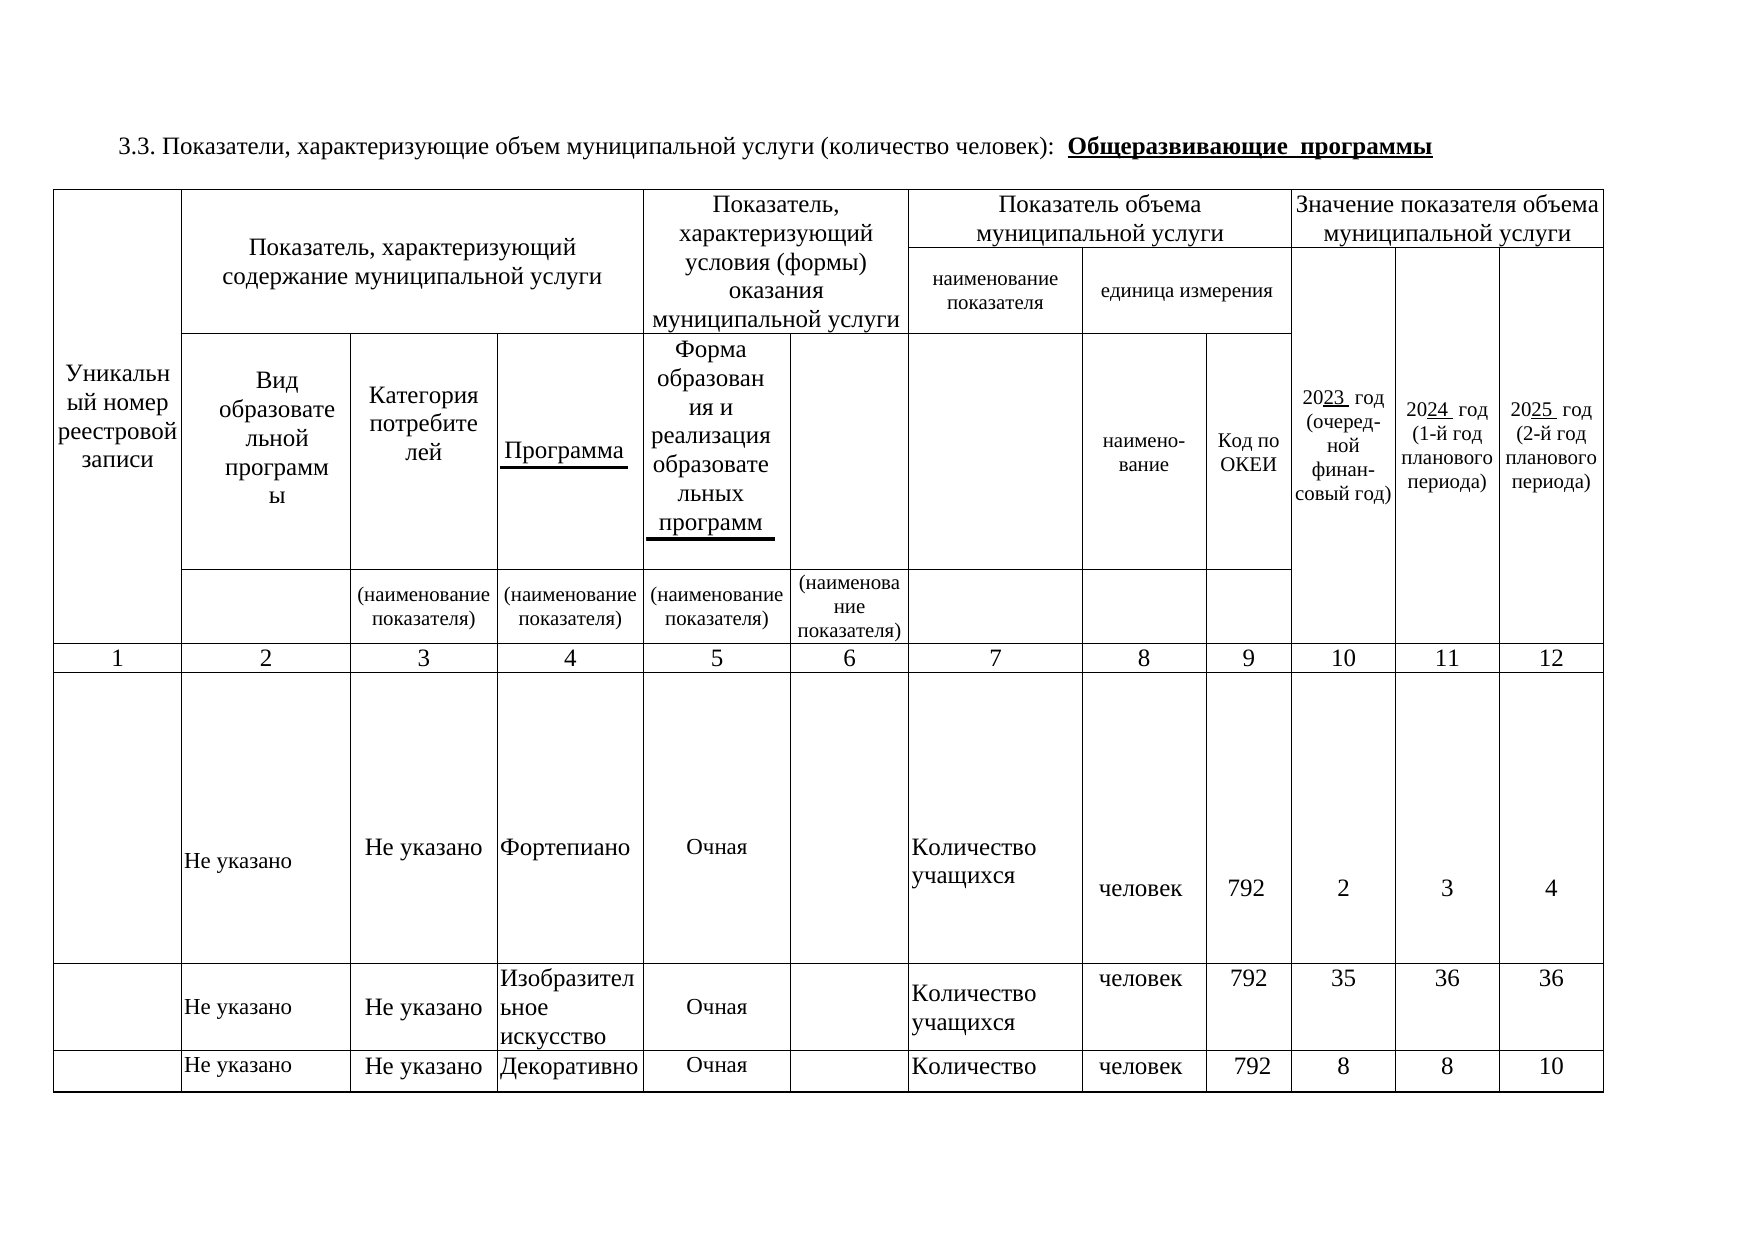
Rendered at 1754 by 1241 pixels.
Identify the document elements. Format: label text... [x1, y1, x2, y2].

table_cell Фортепиано [498, 673, 643, 962]
table_cell 792 [1207, 1051, 1291, 1091]
table_header Значение показателя объема муниципальной услуги [1292, 190, 1603, 247]
table_cell 36 [1500, 964, 1603, 1050]
table_cell Очная [644, 1051, 790, 1091]
table_cell [54, 673, 181, 962]
table_cell [791, 334, 802, 569]
table_cell [54, 964, 181, 1050]
table_cell [182, 570, 350, 642]
table_cell [802, 334, 908, 569]
table_header Показатель объема муниципальной услуги [909, 190, 1291, 247]
table_cell 4 [1500, 673, 1603, 962]
table_cell 2024 год (1-й год планового периода) [1396, 248, 1499, 642]
table_cell наименование [1083, 334, 1206, 569]
table_cell 1 [54, 644, 181, 672]
table_cell [351, 334, 362, 569]
table_cell [1207, 570, 1291, 642]
table_cell 2 [182, 644, 350, 672]
table_cell [791, 673, 908, 962]
table_cell 5 [644, 644, 790, 672]
table_cell 2025 год (2-й год планового периода) [1500, 248, 1603, 642]
table_cell единица измерения [1083, 248, 1291, 333]
table_cell человек [1083, 964, 1206, 1050]
table_cell 11 [1396, 644, 1499, 672]
table_cell 4 [498, 644, 643, 672]
table_cell Не указано [351, 1051, 497, 1091]
table_cell Не указано [351, 964, 497, 1050]
table_cell наименование показателя [909, 248, 1082, 333]
table_cell 35 [1292, 964, 1395, 1050]
table_cell Количество учащихся [909, 673, 1082, 962]
table_cell Количество учащихся [909, 1051, 1082, 1091]
table_cell [182, 334, 216, 569]
table_cell человек [1083, 673, 1206, 962]
table_cell 792 [1207, 673, 1291, 962]
table_cell Форма образован ия и реализация образовательных программ [644, 334, 778, 569]
table_cell 3 [351, 644, 497, 672]
table_cell 7 [909, 644, 1082, 672]
table_cell Не указано [351, 673, 497, 962]
table_cell 792 [1207, 964, 1291, 1050]
table_cell Не указано [182, 673, 350, 962]
table_cell [778, 334, 790, 569]
table_cell [791, 1051, 908, 1091]
table_cell 2023 год (очередной финансовый год) [1292, 248, 1395, 642]
table_cell 10 [1292, 644, 1395, 672]
table_cell Изобразительное искусство [498, 964, 643, 1050]
table_cell Категория потребите лей [363, 334, 484, 569]
table_cell (наименование показателя) [644, 570, 790, 642]
table_cell [791, 964, 908, 1050]
table_cell Код по ОКЕИ [1207, 334, 1291, 569]
table_cell Количество учащихся [909, 964, 1082, 1050]
table_cell Программа [498, 334, 631, 569]
table_cell Очная [644, 673, 790, 962]
table_cell Не указано [182, 964, 350, 1050]
table_cell 8 [1083, 644, 1206, 672]
table_cell (наименование показателя) [498, 570, 643, 642]
table_cell (наименование показателя) [791, 570, 908, 642]
table_cell 10 [1500, 1051, 1603, 1091]
table_cell 9 [1207, 644, 1291, 672]
table_cell (наименование показателя) [351, 570, 497, 642]
table_cell Очная [644, 964, 790, 1050]
table_cell [924, 334, 1082, 569]
table_cell 8 [1396, 1051, 1499, 1091]
table_cell 8 [1292, 1051, 1395, 1091]
table_cell Вид образовате льной программы [216, 334, 338, 569]
table_header Показатель, характеризующий содержание муниципальной услуги [182, 190, 643, 333]
table_cell 3 [1396, 673, 1499, 962]
table_cell [338, 334, 350, 569]
text 3.3. Показатели, характеризующие объем муниципальной услуги (количество человек): Общеразвивающие программы [118, 131, 1636, 160]
table_header Уникальный номер реестровой записи [54, 190, 181, 642]
table_cell 2 [1292, 673, 1395, 962]
table_cell Не указано [182, 1051, 350, 1091]
table_cell человек [1083, 1051, 1206, 1091]
table_header Показатель, характеризующий условия (формы) оказания муниципальной услуги [644, 190, 908, 333]
table_cell [909, 334, 924, 569]
table_cell [909, 570, 1082, 642]
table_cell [498, 1051, 643, 1091]
table_cell 12 [1500, 644, 1603, 672]
table_cell [54, 1051, 181, 1091]
table_cell [485, 334, 497, 569]
table_cell [1083, 570, 1206, 642]
table_cell 36 [1396, 964, 1499, 1050]
table_cell 6 [791, 644, 908, 672]
table_cell [631, 334, 643, 569]
